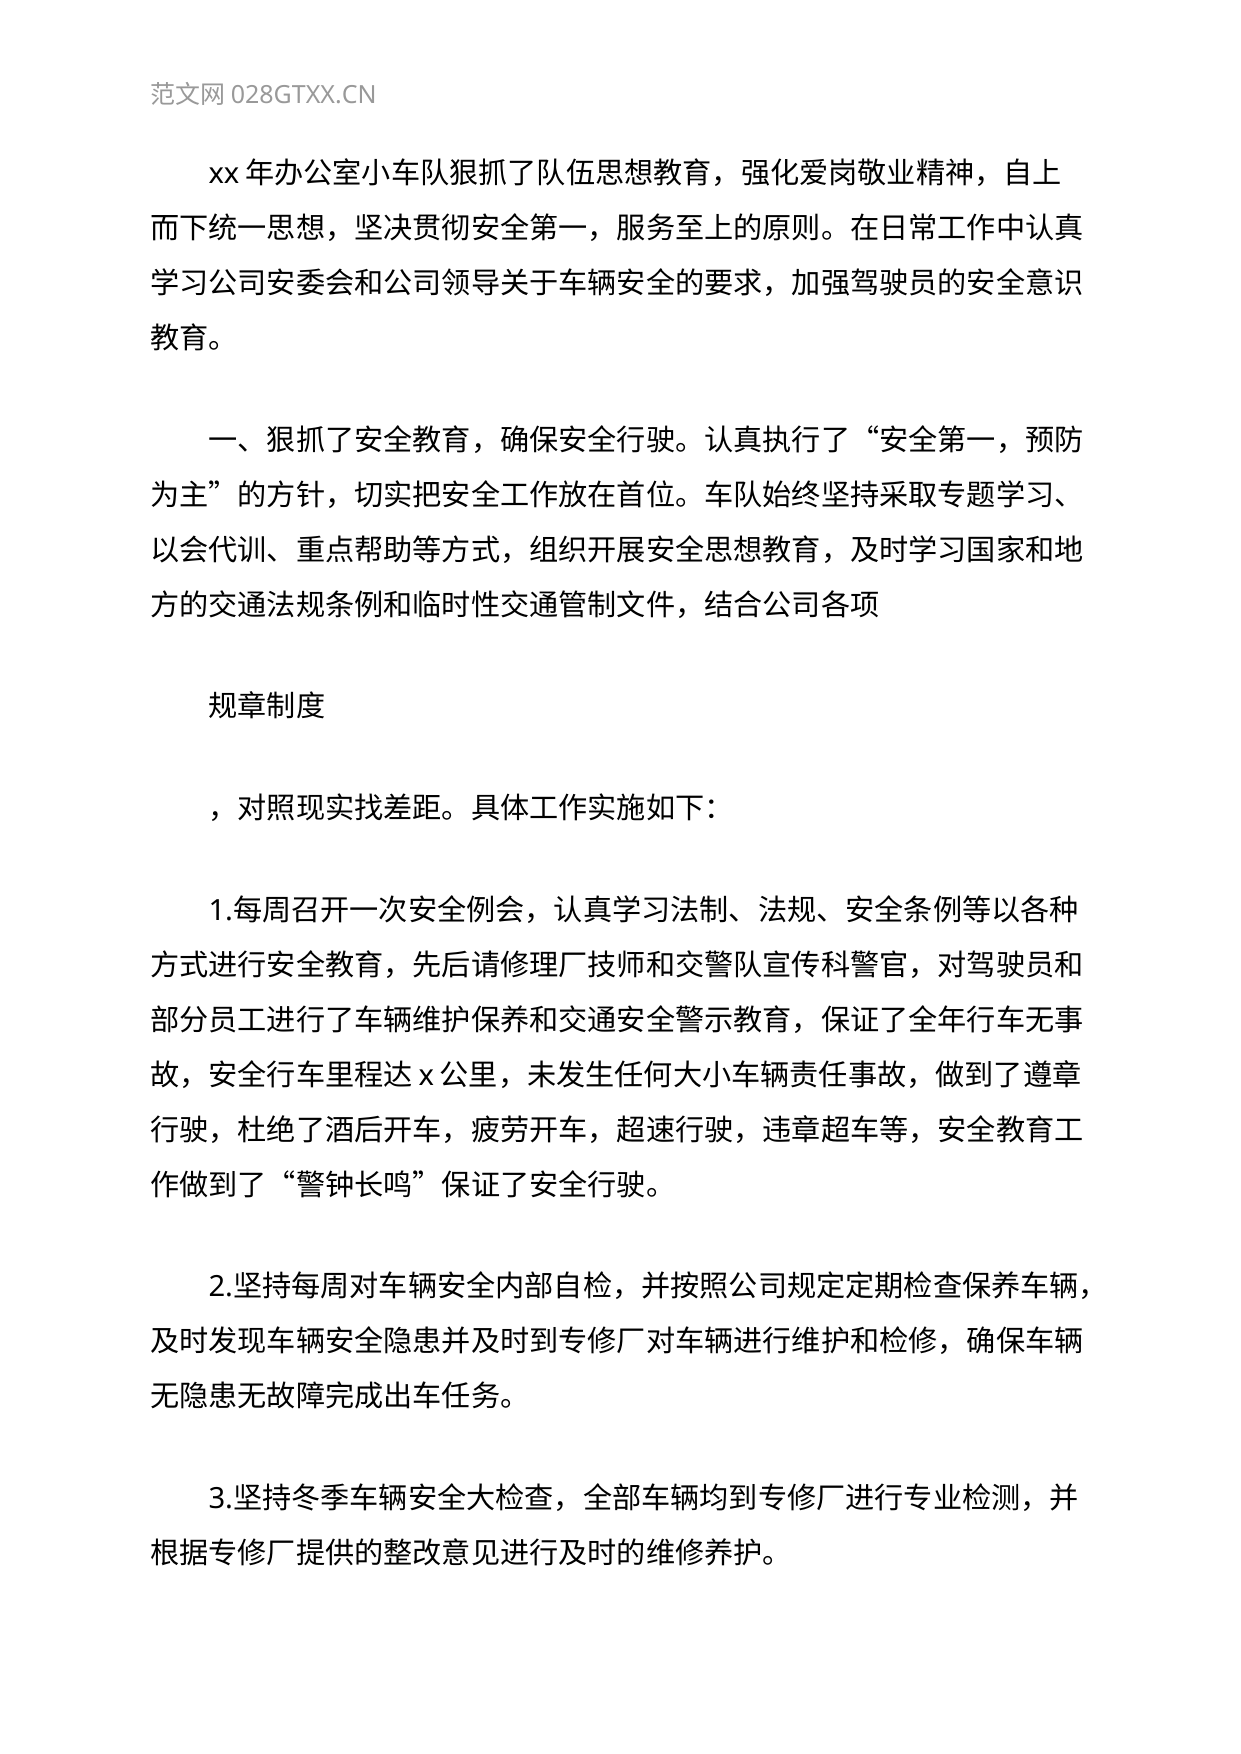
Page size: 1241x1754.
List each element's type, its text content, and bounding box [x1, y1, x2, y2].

text 3.坚持冬季车辆安全大检查，全部车辆均到专修厂进行专业检测，并根据专修厂提供的整改意见进行及时的维修养护。 [150, 1475, 1090, 1572]
text 一、狠抓了安全教育，确保安全行驶。认真执行了“安全第一，预防为主”的方针，切实把安全工作放在首位。车队始终坚持采取专题学习、以会代训、重点帮助等方式，组织开展安全思想教育，及时学习国家和地方的交通法规条例和临时性交通管制文件，结合公司各项 [150, 417, 1090, 623]
text 规章制度 [150, 683, 1090, 725]
text xx年办公室小车队狠抓了队伍思想教育，强化爱岗敬业精神，自上而下统一思想，坚决贯彻安全第一，服务至上的原则。在日常工作中认真学习公司安委会和公司领导关于车辆安全的要求，加强驾驶员的安全意识教育。 [150, 150, 1090, 357]
text 2.坚持每周对车辆安全内部自检，并按照公司规定定期检查保养车辆，及时发现车辆安全隐患并及时到专修厂对车辆进行维护和检修，确保车辆无隐患无故障完成出车任务。 [150, 1263, 1090, 1415]
text ，对照现实找差距。具体工作实施如下： [150, 785, 1090, 827]
text 1.每周召开一次安全例会，认真学习法制、法规、安全条例等以各种方式进行安全教育，先后请修理厂技师和交警队宣传科警官，对驾驶员和部分员工进行了车辆维护保养和交通安全警示教育，保证了全年行车无事故，安全行车里程达x公里，未发生任何大小车辆责任事故，做到了遵章行驶，杜绝了酒后开车，疲劳开车，超速行驶，违章超车等，安全教育工作做到了“警钟长鸣”保证了安全行驶。 [150, 887, 1090, 1203]
